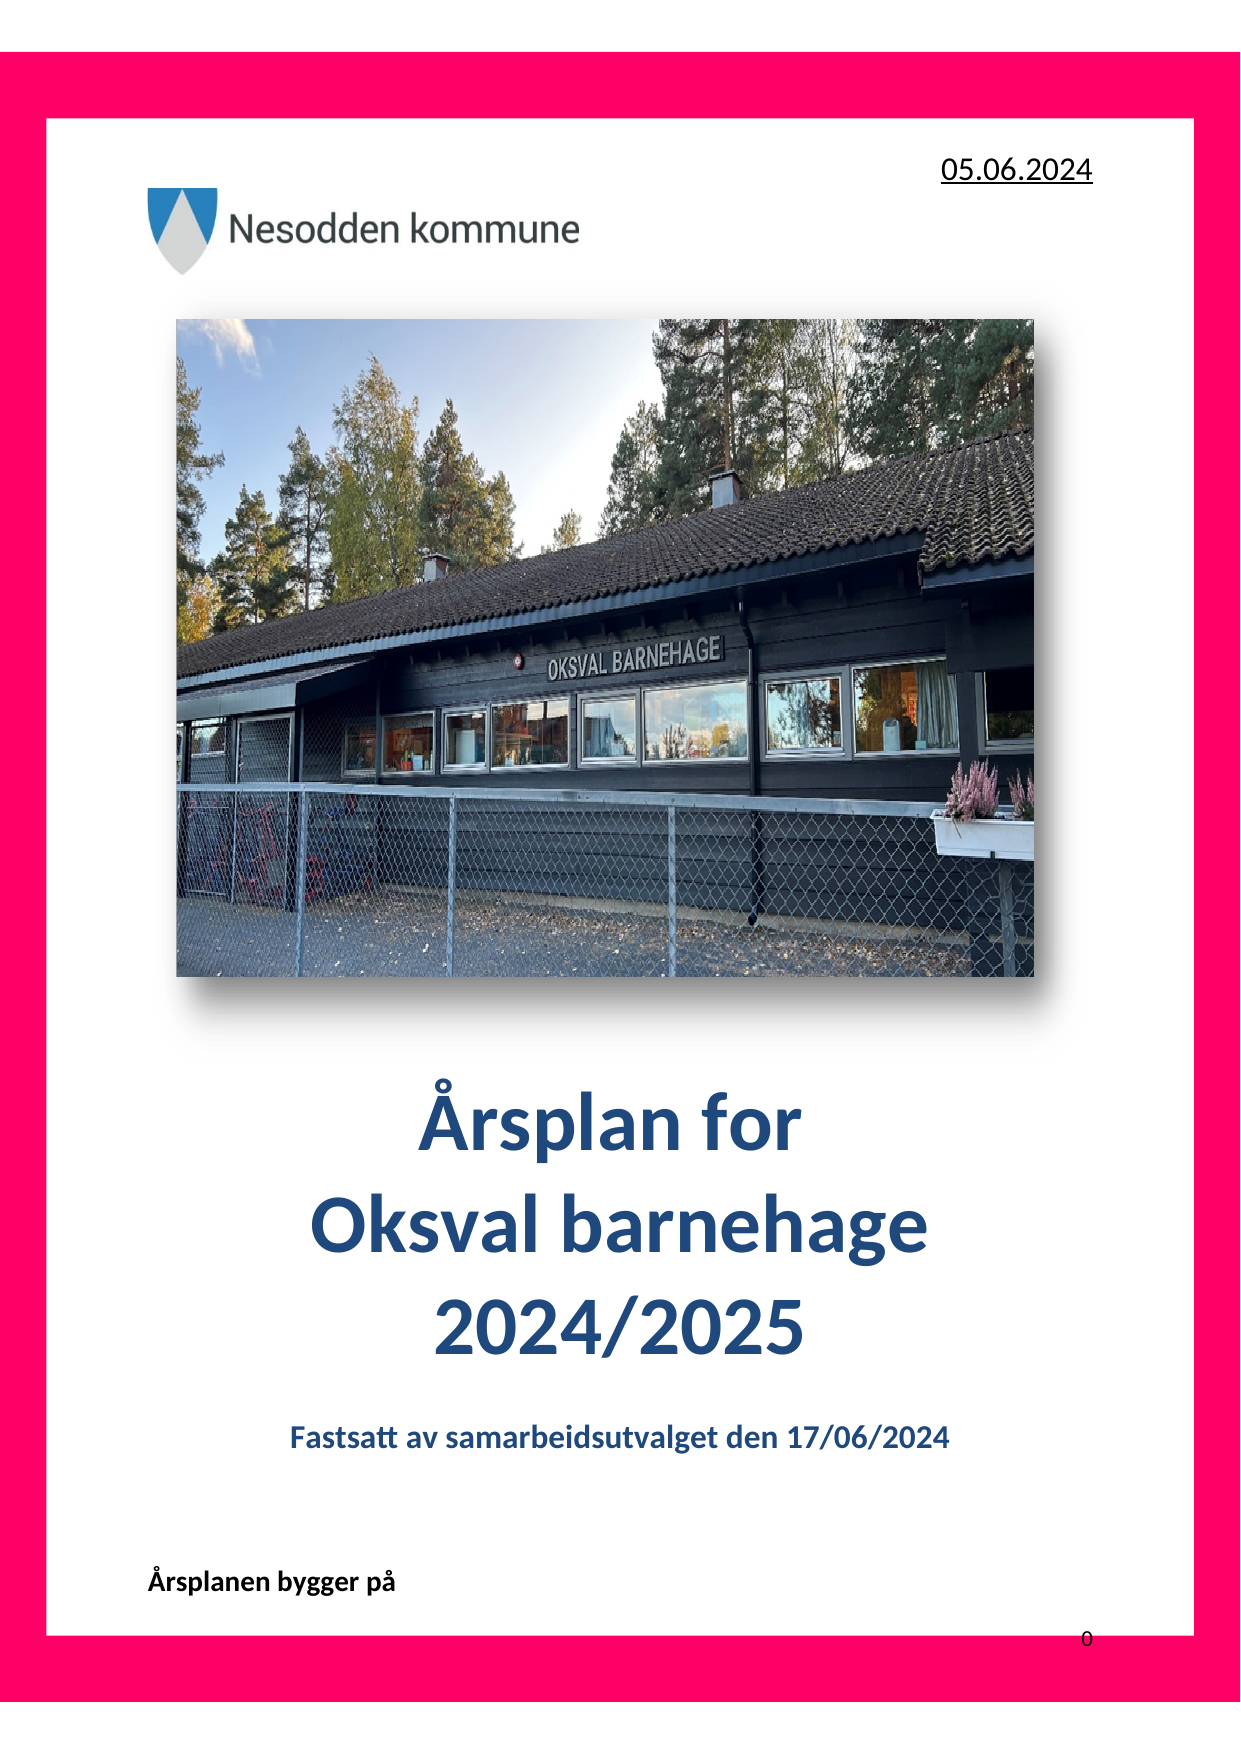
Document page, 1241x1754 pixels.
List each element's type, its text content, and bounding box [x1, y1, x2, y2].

picture [147, 188, 1093, 1070]
text Årsplanen bygger på [148, 1563, 1093, 1599]
